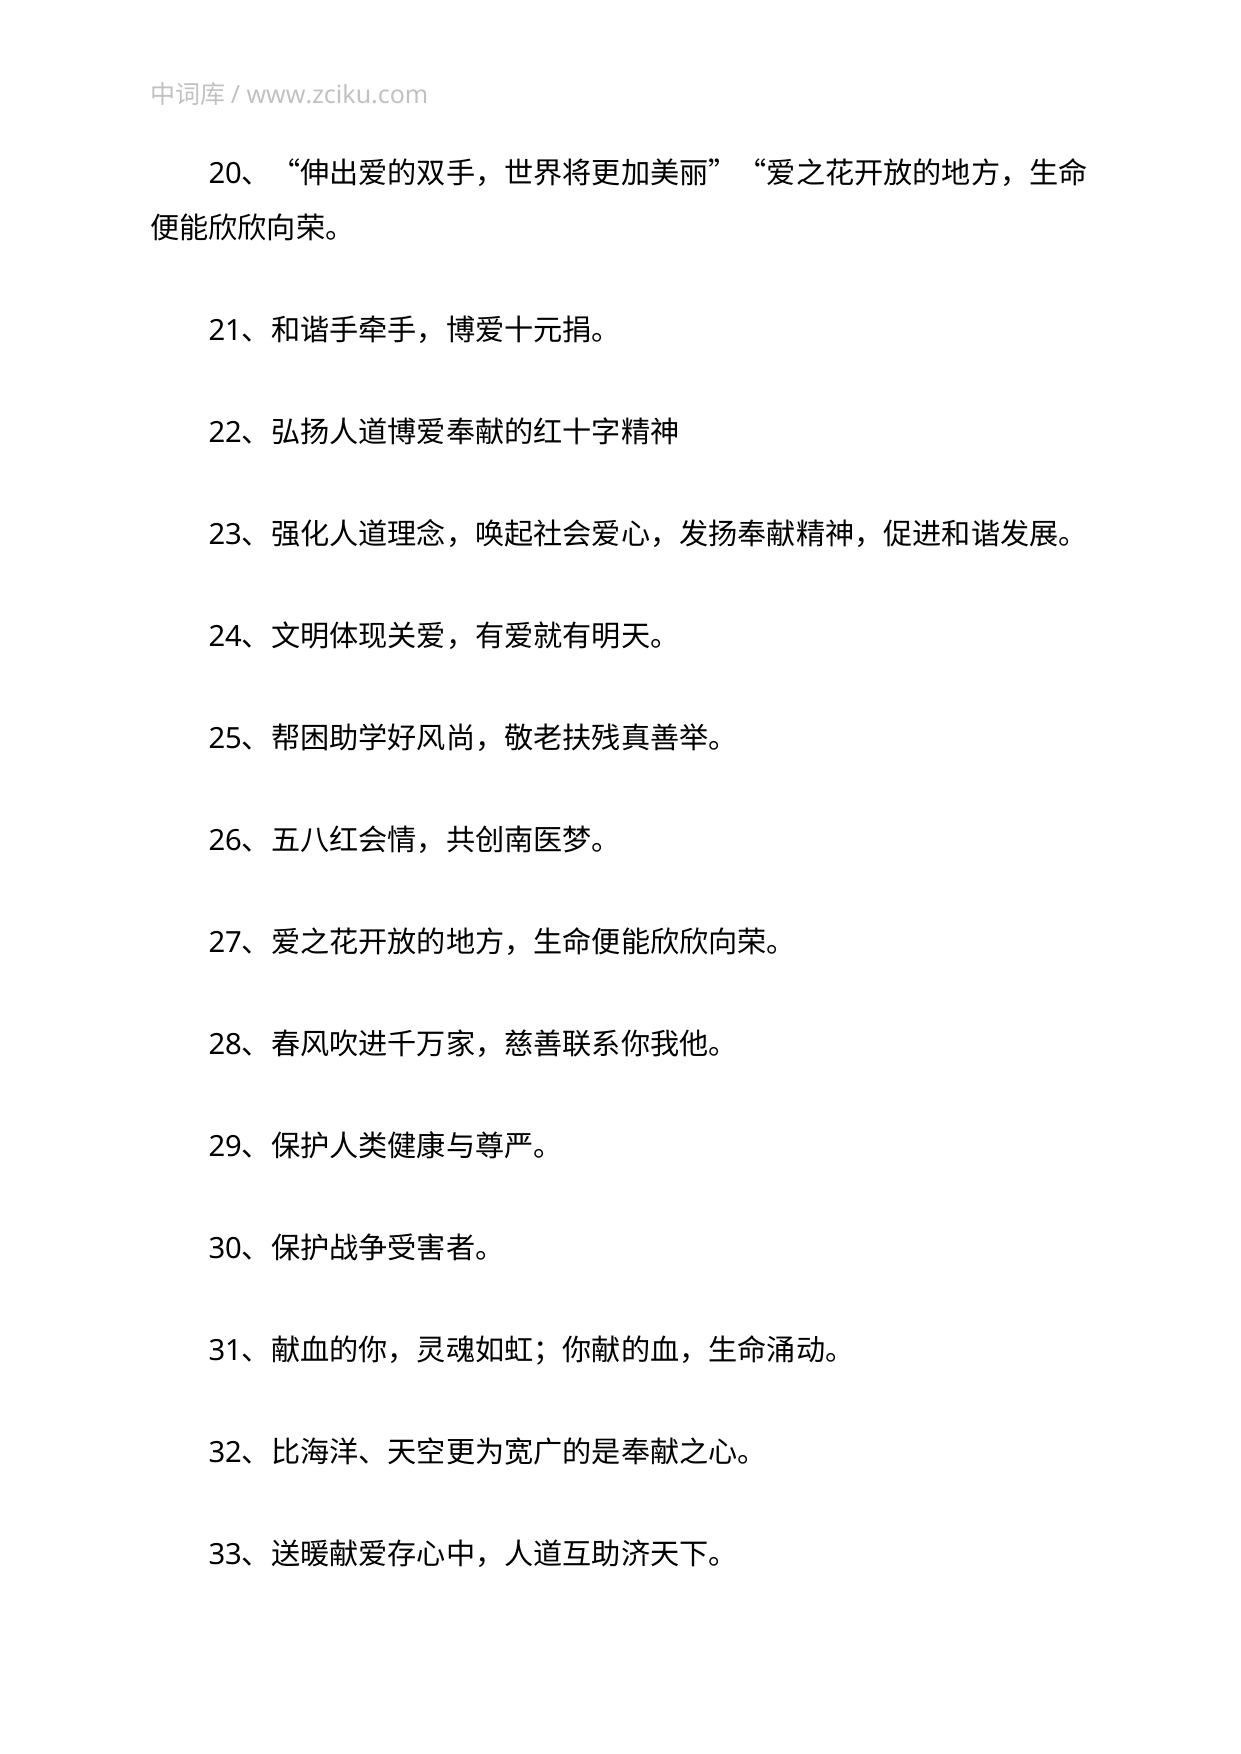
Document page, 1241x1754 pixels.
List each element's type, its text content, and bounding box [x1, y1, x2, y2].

text 24、文明体现关爱，有爱就有明天。 [150, 613, 1090, 655]
text 23、强化人道理念，唤起社会爱心，发扬奉献精神，促进和谐发展。 [150, 511, 1090, 553]
text 27、爱之花开放的地方，生命便能欣欣向荣。 [150, 919, 1090, 961]
text 29、保护人类健康与尊严。 [150, 1123, 1090, 1165]
text 32、比海洋、天空更为宽广的是奉献之心。 [150, 1428, 1090, 1471]
text 31、献血的你，灵魂如虹；你献的血，生命涌动。 [150, 1327, 1090, 1369]
text 20、“伸出爱的双手，世界将更加美丽”“爱之花开放的地方，生命便能欣欣向荣。 [150, 150, 1090, 247]
text 21、和谐手牵手，博爱十元捐。 [150, 307, 1090, 349]
text 30、保护战争受害者。 [150, 1224, 1090, 1267]
text 25、帮困助学好风尚，敬老扶残真善举。 [150, 715, 1090, 757]
text 28、春风吹进千万家，慈善联系你我他。 [150, 1021, 1090, 1063]
text 33、送暖献爱存心中，人道互助济天下。 [150, 1531, 1090, 1573]
text 22、弘扬人道博爱奉献的红十字精神 [150, 409, 1090, 451]
text 26、五八红会情，共创南医梦。 [150, 817, 1090, 859]
